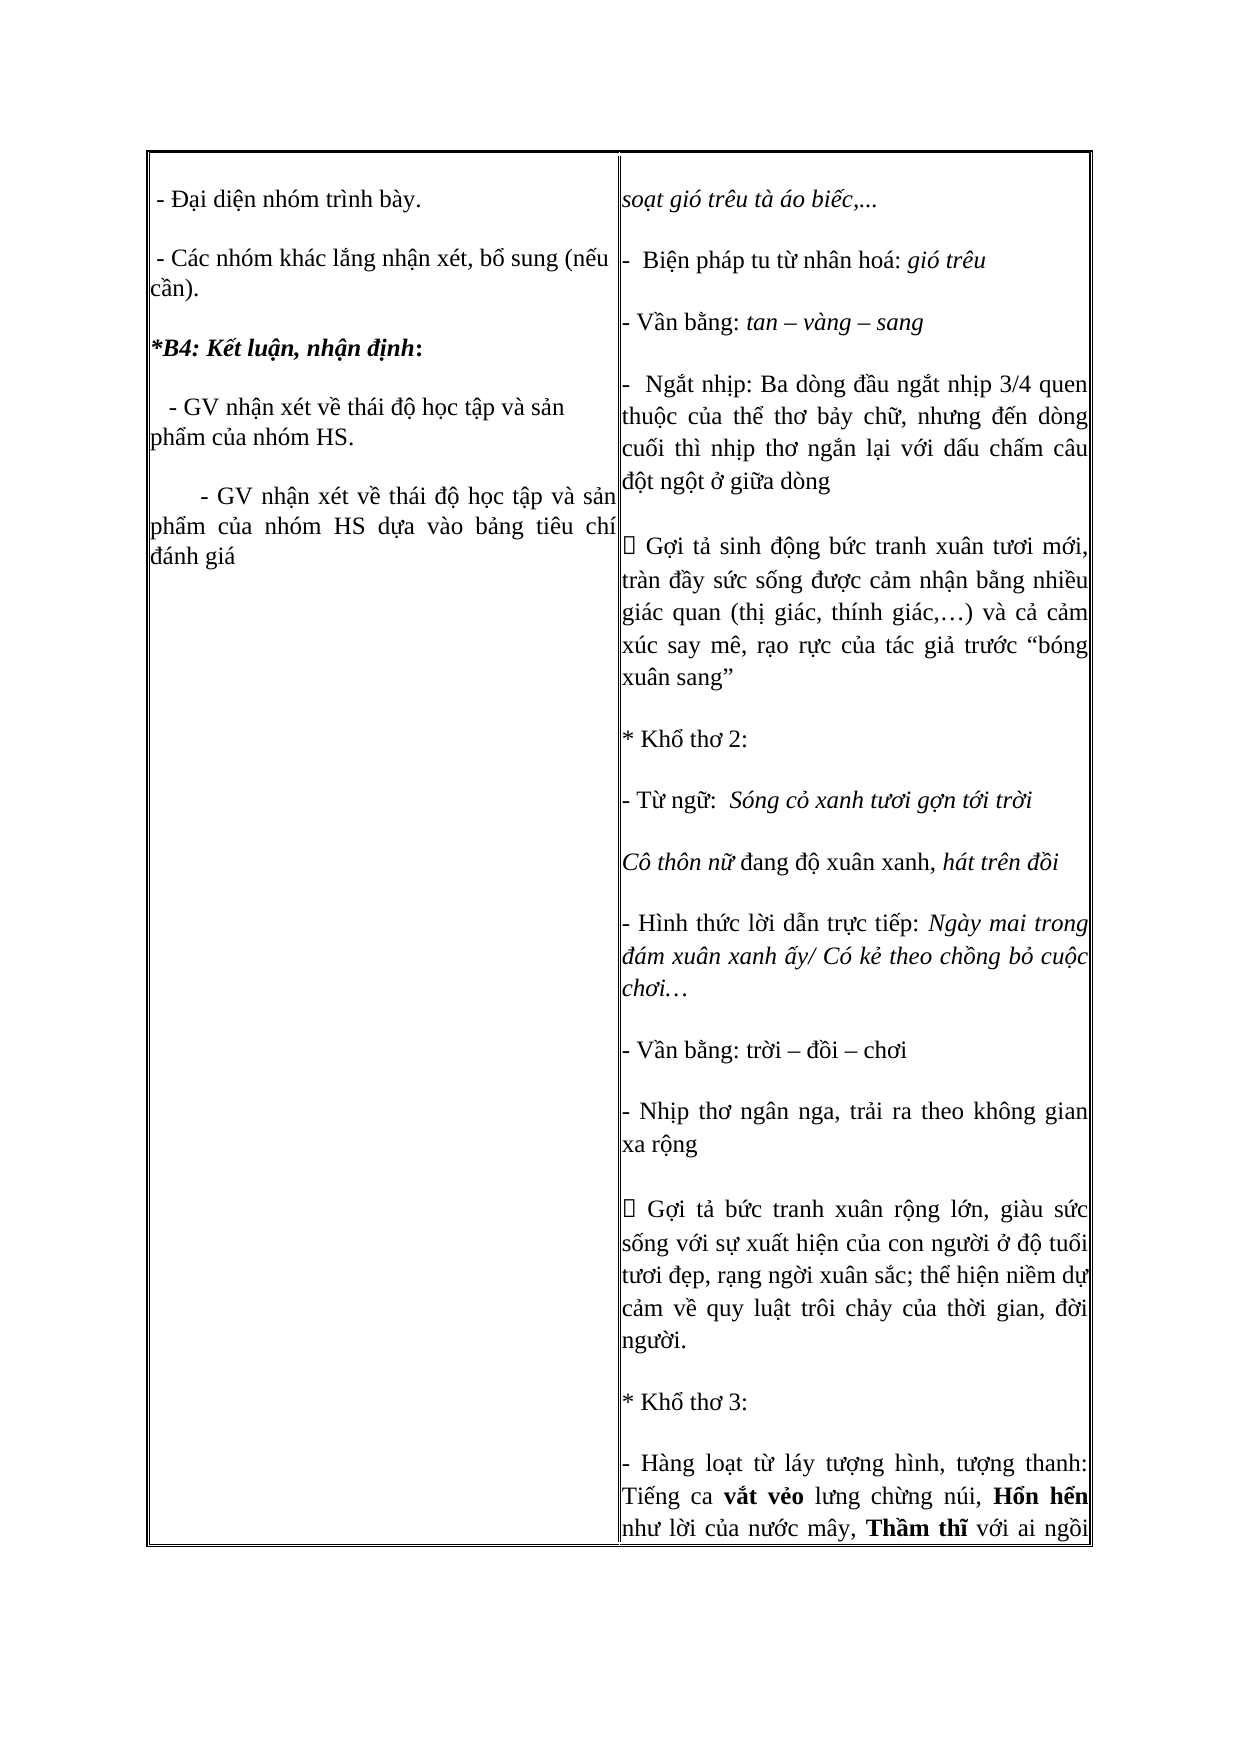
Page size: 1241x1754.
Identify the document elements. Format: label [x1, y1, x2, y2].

table_cell [150, 153, 619, 1543]
table_cell [619, 152, 1089, 1543]
